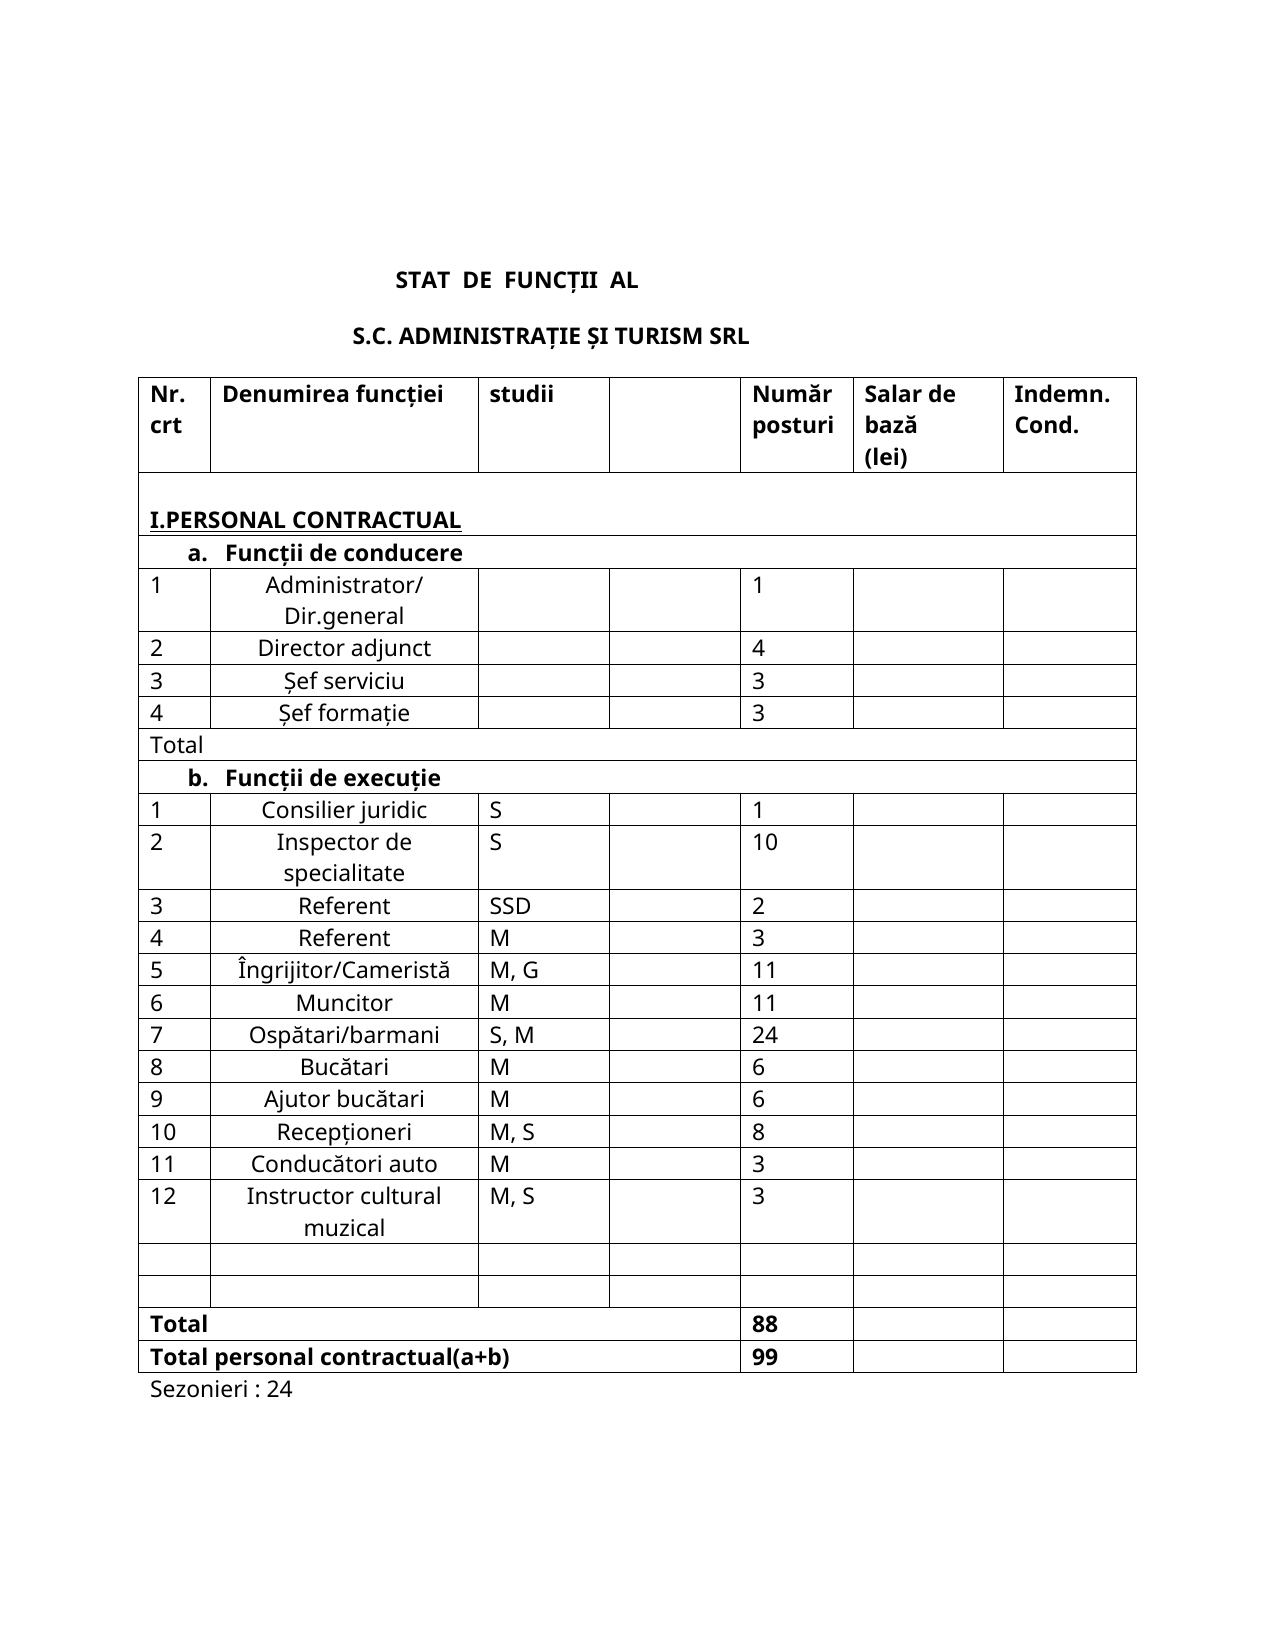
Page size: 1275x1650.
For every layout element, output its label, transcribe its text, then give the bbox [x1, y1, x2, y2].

table_cell [1004, 697, 1136, 728]
table_cell [211, 1244, 478, 1275]
text Sezonieri : 24 [150, 1373, 1125, 1404]
table_cell 3 [139, 665, 210, 696]
table_cell [610, 1083, 740, 1114]
table_cell [610, 794, 740, 825]
table_header Nr. crt [139, 378, 210, 472]
table_cell [1004, 794, 1136, 825]
table_cell [610, 697, 740, 728]
table_header Salar de bază (lei) [854, 378, 1003, 472]
table_header [610, 378, 740, 472]
table_cell [854, 1148, 1003, 1179]
table_cell SSD [479, 890, 609, 921]
table_header studii [479, 378, 609, 472]
table_cell [854, 1180, 1003, 1243]
table_cell 4 [139, 697, 210, 728]
table_cell M [479, 1051, 609, 1082]
table_header Denumirea funcţiei [211, 378, 478, 472]
table_cell Ospătari/barmani [211, 1019, 478, 1050]
table_cell Bucătari [211, 1051, 478, 1082]
table_cell [854, 922, 1003, 953]
table_cell 11 [741, 954, 853, 985]
table_cell [479, 697, 609, 728]
table_cell [610, 569, 740, 631]
table_cell M [479, 1148, 609, 1179]
table_cell Şef formaţie [211, 697, 478, 728]
table_cell 3 [139, 890, 210, 921]
table_cell 1 [139, 794, 210, 825]
table_cell Recepţioneri [211, 1116, 478, 1147]
table_cell 88 [741, 1308, 853, 1339]
table_cell [854, 794, 1003, 825]
table_cell [610, 632, 740, 663]
table_cell Ajutor bucătari [211, 1083, 478, 1114]
table_cell [610, 1276, 740, 1307]
table_cell [1004, 569, 1136, 631]
table_header Număr posturi [741, 378, 853, 472]
table_cell [1004, 1308, 1136, 1339]
table_cell S, M [479, 1019, 609, 1050]
table_cell 3 [741, 1148, 853, 1179]
table_cell M, G [479, 954, 609, 985]
table_cell S [479, 826, 609, 888]
table_cell Consilier juridic [211, 794, 478, 825]
table_cell [479, 665, 609, 696]
table_cell [1004, 1341, 1136, 1372]
table_cell Total [139, 1308, 740, 1339]
table_cell [741, 1276, 853, 1307]
table_cell [610, 986, 740, 1018]
table_cell M, S [479, 1180, 609, 1243]
table_cell 6 [139, 986, 210, 1018]
table_cell [610, 1180, 740, 1243]
table_cell [854, 986, 1003, 1018]
table_cell [610, 954, 740, 985]
table_cell [854, 697, 1003, 728]
table_cell [854, 1276, 1003, 1307]
table_cell [610, 1116, 740, 1147]
table_cell Total personal contractual(a+b) [139, 1341, 740, 1372]
table_cell 3 [741, 665, 853, 696]
table_cell [479, 1244, 609, 1275]
table_cell [1004, 1276, 1136, 1307]
table_cell [1004, 1116, 1136, 1147]
table_cell 11 [139, 1148, 210, 1179]
table_cell [854, 954, 1003, 985]
table_cell 8 [139, 1051, 210, 1082]
table_cell 1 [741, 794, 853, 825]
table_cell Funcţii de conducere [139, 536, 1136, 568]
table_cell [741, 1244, 853, 1275]
table_cell [610, 890, 740, 921]
table_cell 8 [741, 1116, 853, 1147]
table_cell Referent [211, 922, 478, 953]
table_cell [854, 1116, 1003, 1147]
table_cell [1004, 1051, 1136, 1082]
table_cell Referent [211, 890, 478, 921]
table_cell Funcţii de execuţie [139, 761, 1136, 793]
table_cell 1 [139, 569, 210, 631]
table_cell [854, 890, 1003, 921]
table_cell Îngrijitor/Cameristă [211, 954, 478, 985]
table_cell M [479, 922, 609, 953]
table_cell [854, 632, 1003, 663]
table_cell [1004, 665, 1136, 696]
table_cell [479, 632, 609, 663]
table_cell [1004, 890, 1136, 921]
table_cell [1004, 632, 1136, 663]
table_cell Total [139, 729, 1136, 760]
table_cell [854, 1083, 1003, 1114]
table_cell I.PERSONAL CONTRACTUAL [139, 473, 1136, 535]
table_cell Director adjunct [211, 632, 478, 663]
table_cell [479, 1276, 609, 1307]
text S.C. ADMINISTRAŢIE ŞI TURISM SRL [150, 320, 1125, 352]
table_cell [1004, 954, 1136, 985]
table_cell 10 [741, 826, 853, 888]
table_cell [1004, 1083, 1136, 1114]
table_cell 3 [741, 697, 853, 728]
table_cell Conducători auto [211, 1148, 478, 1179]
table_cell 2 [139, 826, 210, 888]
table_cell 10 [139, 1116, 210, 1147]
table_cell [854, 826, 1003, 888]
table_cell 4 [139, 922, 210, 953]
table_cell [854, 1244, 1003, 1275]
table_cell 99 [741, 1341, 853, 1372]
table_cell M, S [479, 1116, 609, 1147]
table_cell [854, 1341, 1003, 1372]
table_cell 6 [741, 1083, 853, 1114]
table_cell [854, 1308, 1003, 1339]
table_cell 9 [139, 1083, 210, 1114]
table_cell [854, 1019, 1003, 1050]
table_cell [610, 1019, 740, 1050]
table_cell 7 [139, 1019, 210, 1050]
table_cell Şef serviciu [211, 665, 478, 696]
table_header Indemn. Cond. [1004, 378, 1136, 472]
table_cell [139, 1244, 210, 1275]
table_cell [610, 826, 740, 888]
table_cell [1004, 922, 1136, 953]
table_cell [610, 1051, 740, 1082]
table_cell 12 [139, 1180, 210, 1243]
table_cell Inspector de specialitate [211, 826, 478, 888]
table_cell Administrator/Dir.general [211, 569, 478, 631]
table_cell 2 [139, 632, 210, 663]
table_cell 11 [741, 986, 853, 1018]
table_cell [1004, 1148, 1136, 1179]
table_cell 4 [741, 632, 853, 663]
table_cell [1004, 986, 1136, 1018]
table_cell [479, 569, 609, 631]
table_cell 1 [741, 569, 853, 631]
table_cell 2 [741, 890, 853, 921]
text STAT DE FUNCŢII AL [150, 263, 1125, 295]
table_cell S [479, 794, 609, 825]
table_cell Muncitor [211, 986, 478, 1018]
table_cell 3 [741, 1180, 853, 1243]
table_cell M [479, 1083, 609, 1114]
table_cell M [479, 986, 609, 1018]
table_cell [1004, 826, 1136, 888]
table_cell [211, 1276, 478, 1307]
table_cell [610, 922, 740, 953]
table_cell [854, 569, 1003, 631]
table_cell [1004, 1019, 1136, 1050]
table_cell [610, 1148, 740, 1179]
table_cell [854, 1051, 1003, 1082]
table_cell [139, 1276, 210, 1307]
table_cell 6 [741, 1051, 853, 1082]
table_cell Instructor cultural muzical [211, 1180, 478, 1243]
table_cell [1004, 1244, 1136, 1275]
table_cell [854, 665, 1003, 696]
table_cell 3 [741, 922, 853, 953]
table_cell 24 [741, 1019, 853, 1050]
table_cell [610, 665, 740, 696]
table_cell [1004, 1180, 1136, 1243]
table_cell 5 [139, 954, 210, 985]
table_cell [610, 1244, 740, 1275]
